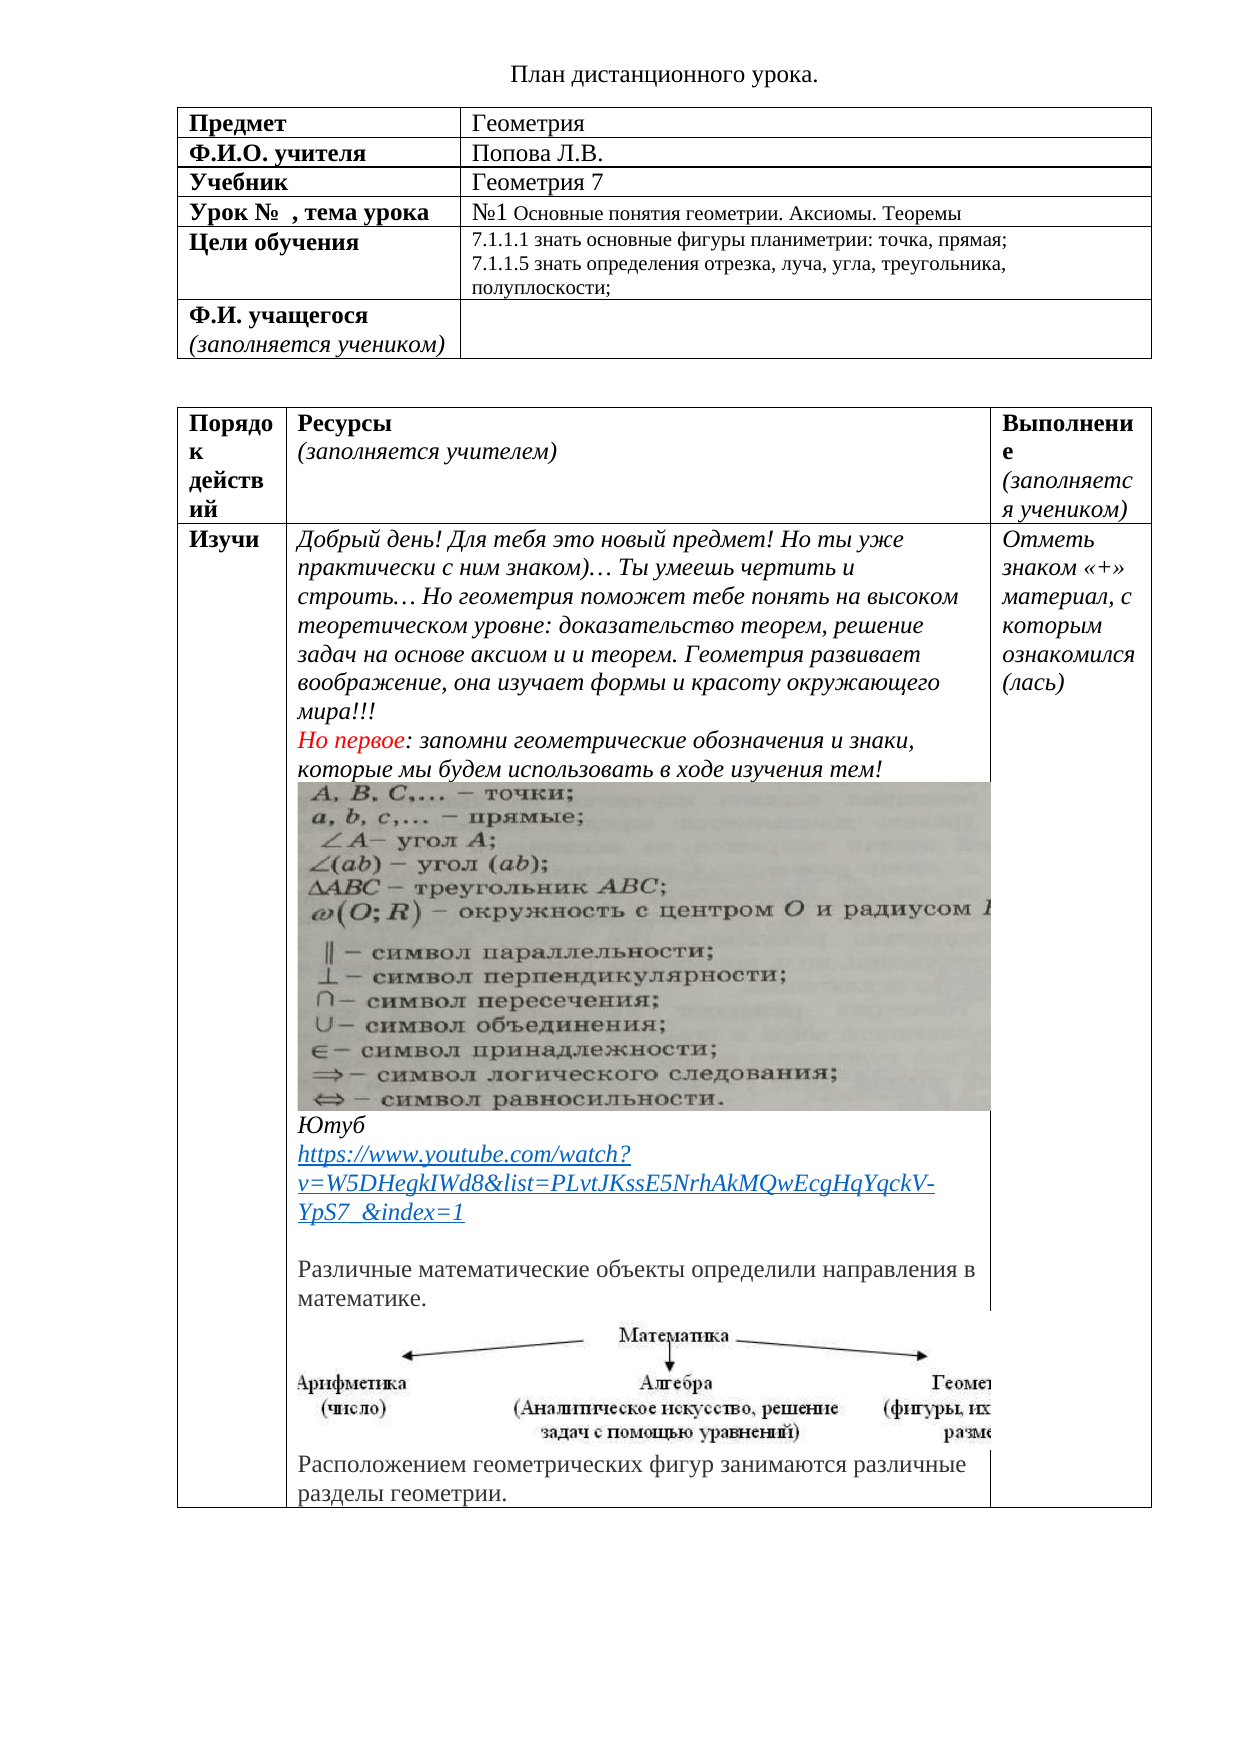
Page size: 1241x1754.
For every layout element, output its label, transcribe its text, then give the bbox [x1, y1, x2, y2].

table_cell №1 Основные понятия геометрии. Аксиомы. Теоремы [461, 197, 1151, 226]
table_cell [287, 524, 990, 1507]
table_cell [991, 524, 1151, 1507]
table_cell 7.1.1.1 знать основные фигуры планиметрии: точка, прямая; 7.1.1.5 знать определения отрезка, луча, угла, треугольника, полуплоскости; [461, 227, 1151, 299]
table_header Предмет [178, 108, 460, 137]
picture [297, 1311, 991, 1450]
table_cell Попова Л.В. [461, 138, 1151, 166]
table_header Ресурсы (заполняется учителем) [287, 408, 990, 523]
table_cell Цели обучения [178, 227, 460, 299]
table_cell Ф.И.О. учителя [178, 138, 460, 166]
picture [297, 782, 991, 1111]
table_cell [461, 300, 1151, 358]
table_cell Ф.И. учащегося (заполняется учеником) [178, 300, 460, 358]
table_header Выполнение (заполняется учеником) [991, 408, 1151, 523]
table_cell Геометрия 7 [461, 168, 1151, 196]
table_header Порядок действий [178, 408, 286, 523]
table_cell Изучи [178, 524, 286, 1507]
table_cell Урок № , тема урока [178, 197, 460, 226]
table_cell Учебник [178, 168, 460, 196]
table_header Геометрия [461, 108, 1151, 137]
text План дистанционного урока. [177, 59, 1152, 88]
